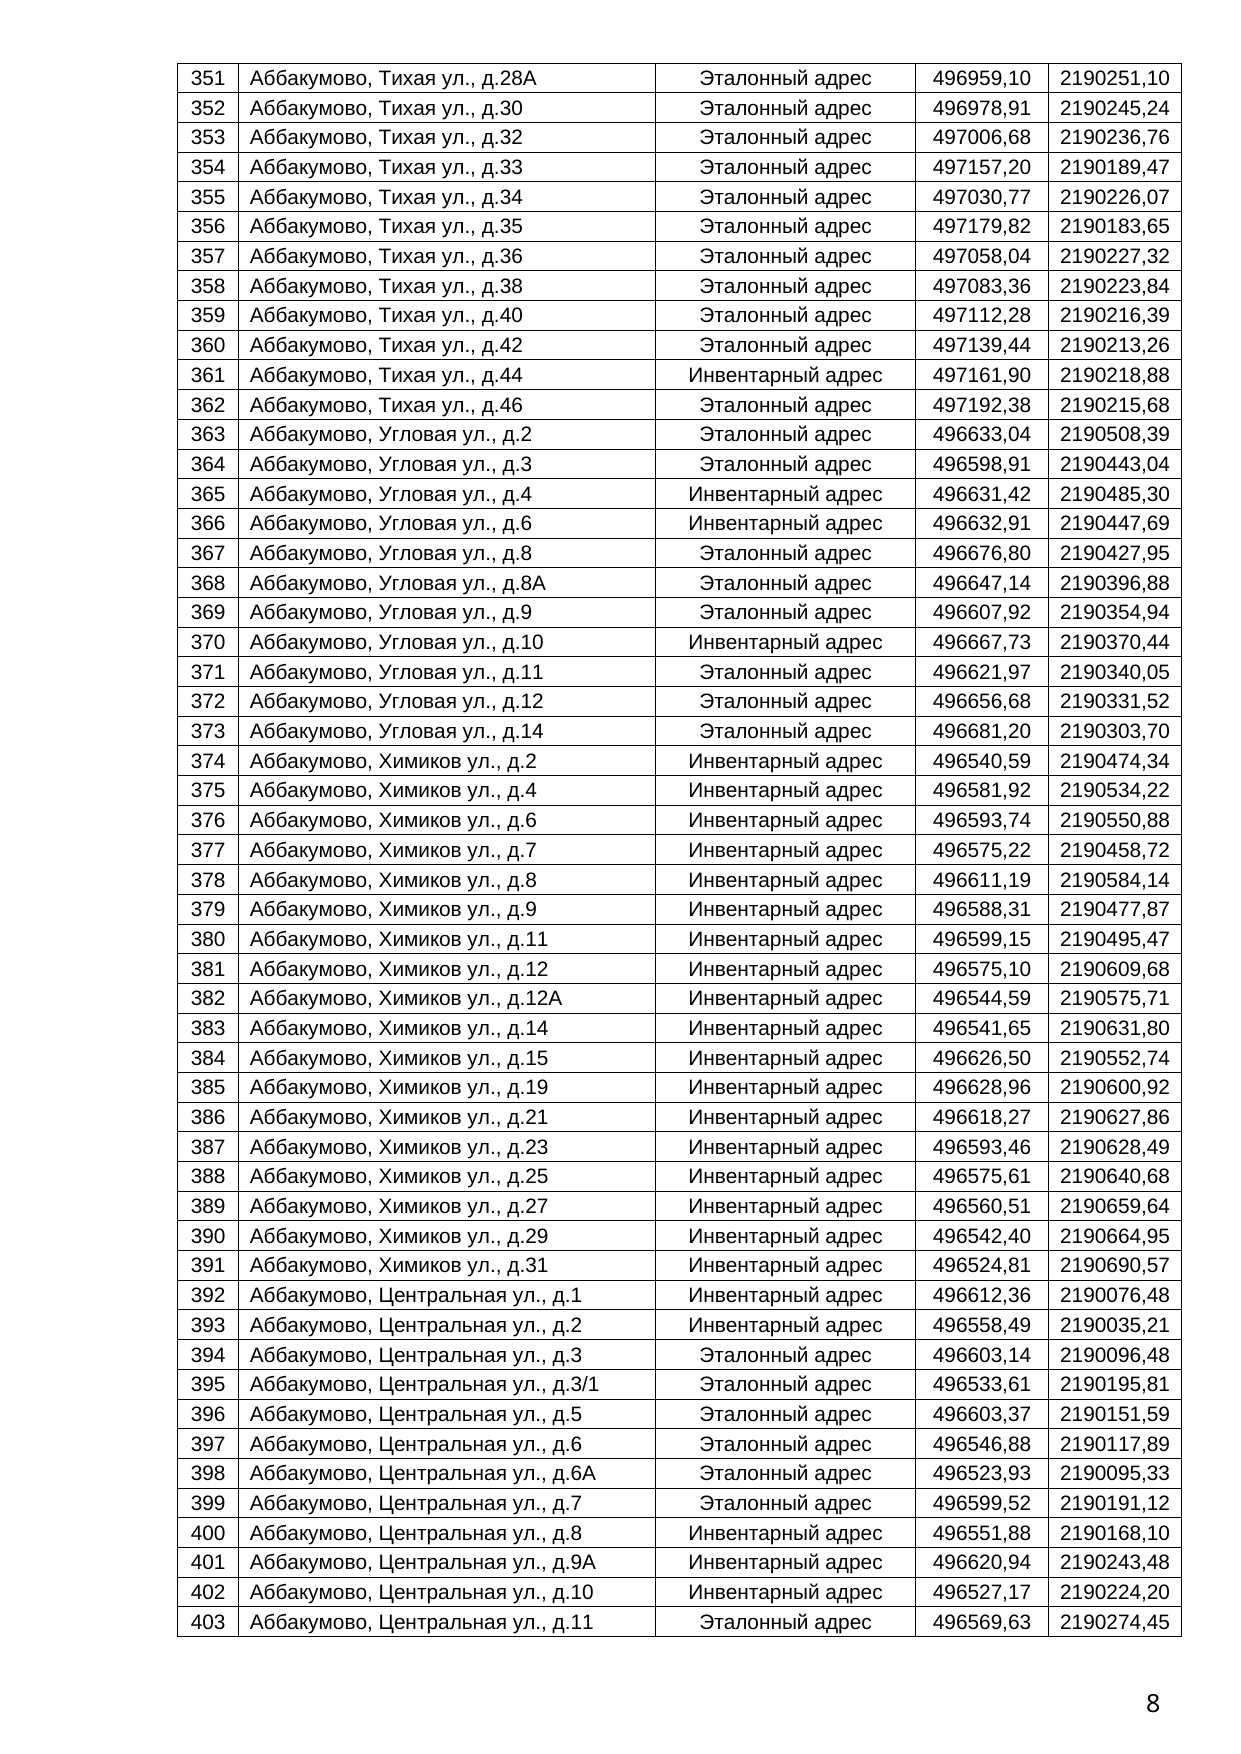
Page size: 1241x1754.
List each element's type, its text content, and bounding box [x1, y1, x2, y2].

table_cell 496676,80 [916, 539, 1048, 567]
table_cell 368 [178, 568, 238, 597]
table_cell Эталонный адрес [656, 390, 915, 419]
table_cell Эталонный адрес [656, 153, 915, 181]
table_cell 497058,04 [916, 242, 1048, 270]
table_cell 2190627,86 [1049, 1103, 1181, 1131]
table_cell 355 [178, 182, 238, 211]
table_cell Инвентарный адрес [656, 1043, 915, 1072]
table_cell 387 [178, 1132, 238, 1161]
table_cell 2190183,65 [1049, 212, 1181, 241]
table_cell Эталонный адрес [656, 657, 915, 686]
table_cell 496593,74 [916, 806, 1048, 834]
table_cell Аббакумово, Угловая ул., д.6 [239, 509, 655, 537]
table_cell Аббакумово, Центральная ул., д.9А [239, 1548, 655, 1577]
table_cell 354 [178, 153, 238, 181]
table_cell Аббакумово, Центральная ул., д.3 [239, 1340, 655, 1369]
table_cell Аббакумово, Центральная ул., д.8 [239, 1518, 655, 1547]
table_cell Аббакумово, Центральная ул., д.2 [239, 1310, 655, 1339]
table_cell Аббакумово, Угловая ул., д.10 [239, 628, 655, 656]
table_cell 496558,49 [916, 1310, 1048, 1339]
table_cell 363 [178, 420, 238, 448]
table_cell 2190151,59 [1049, 1400, 1181, 1428]
table_cell Инвентарный адрес [656, 984, 915, 1012]
table_cell 496633,04 [916, 420, 1048, 448]
table_cell 2190076,48 [1049, 1281, 1181, 1309]
table_cell 357 [178, 242, 238, 270]
table_cell 397 [178, 1429, 238, 1458]
table_cell 2190274,45 [1049, 1607, 1181, 1636]
table_cell Аббакумово, Угловая ул., д.3 [239, 450, 655, 478]
table_cell 496667,73 [916, 628, 1048, 656]
table_cell Инвентарный адрес [656, 1073, 915, 1102]
table_cell Эталонный адрес [656, 1607, 915, 1636]
table_cell 2190354,94 [1049, 598, 1181, 627]
table_cell Аббакумово, Тихая ул., д.40 [239, 301, 655, 330]
table_cell Аббакумово, Химиков ул., д.19 [239, 1073, 655, 1102]
table_cell Эталонный адрес [656, 1489, 915, 1517]
table_cell Аббакумово, Тихая ул., д.32 [239, 123, 655, 152]
table_cell Аббакумово, Химиков ул., д.21 [239, 1103, 655, 1131]
table_cell Эталонный адрес [656, 331, 915, 359]
table_cell 496551,88 [916, 1518, 1048, 1547]
table_cell Аббакумово, Химиков ул., д.8 [239, 865, 655, 894]
table_cell 2190191,12 [1049, 1489, 1181, 1517]
table_cell Аббакумово, Химиков ул., д.15 [239, 1043, 655, 1072]
table_cell 496560,51 [916, 1192, 1048, 1220]
table_cell 2190095,33 [1049, 1459, 1181, 1487]
table_cell Аббакумово, Центральная ул., д.6А [239, 1459, 655, 1487]
table_cell 2190216,39 [1049, 301, 1181, 330]
table_cell Аббакумово, Тихая ул., д.38 [239, 271, 655, 300]
table_cell Аббакумово, Центральная ул., д.1 [239, 1281, 655, 1309]
table_cell Аббакумово, Тихая ул., д.30 [239, 93, 655, 122]
table_cell Эталонный адрес [656, 301, 915, 330]
table_cell 394 [178, 1340, 238, 1369]
table_cell 2190631,80 [1049, 1014, 1181, 1042]
table_cell 370 [178, 628, 238, 656]
table_cell 396 [178, 1400, 238, 1428]
table_cell Инвентарный адрес [656, 954, 915, 983]
table_cell 496612,36 [916, 1281, 1048, 1309]
table_cell Инвентарный адрес [656, 1310, 915, 1339]
table_cell 496598,91 [916, 450, 1048, 478]
table_cell 2190508,39 [1049, 420, 1181, 448]
table_cell 401 [178, 1548, 238, 1577]
table_cell Аббакумово, Химиков ул., д.2 [239, 746, 655, 775]
table_cell 2190226,07 [1049, 182, 1181, 211]
table_cell Инвентарный адрес [656, 1548, 915, 1577]
table_cell 496533,61 [916, 1370, 1048, 1398]
table_cell 365 [178, 479, 238, 508]
table_cell 2190534,22 [1049, 776, 1181, 805]
table_cell 2190370,44 [1049, 628, 1181, 656]
table_cell Эталонный адрес [656, 1400, 915, 1428]
table_cell Аббакумово, Центральная ул., д.10 [239, 1578, 655, 1606]
table_cell 496575,22 [916, 835, 1048, 864]
table_cell Аббакумово, Центральная ул., д.5 [239, 1400, 655, 1428]
table_cell Инвентарный адрес [656, 895, 915, 923]
table_cell 353 [178, 123, 238, 152]
table_cell Эталонный адрес [656, 1340, 915, 1369]
table_cell Аббакумово, Угловая ул., д.9 [239, 598, 655, 627]
table_cell 2190035,21 [1049, 1310, 1181, 1339]
table_cell 2190659,64 [1049, 1192, 1181, 1220]
table_cell Аббакумово, Угловая ул., д.11 [239, 657, 655, 686]
table_cell 496569,63 [916, 1607, 1048, 1636]
table_cell Эталонный адрес [656, 212, 915, 241]
table_cell 2190245,24 [1049, 93, 1181, 122]
table_cell 358 [178, 271, 238, 300]
table_cell 2190640,68 [1049, 1162, 1181, 1191]
table_cell 2190227,32 [1049, 242, 1181, 270]
table_cell Инвентарный адрес [656, 1192, 915, 1220]
table_cell 2190213,26 [1049, 331, 1181, 359]
table_cell 496541,65 [916, 1014, 1048, 1042]
table_cell Эталонный адрес [656, 717, 915, 745]
table_cell 496524,81 [916, 1251, 1048, 1280]
table_cell Аббакумово, Химиков ул., д.27 [239, 1192, 655, 1220]
table_cell Инвентарный адрес [656, 1132, 915, 1161]
table_cell 377 [178, 835, 238, 864]
table_cell Аббакумово, Тихая ул., д.35 [239, 212, 655, 241]
table_cell 402 [178, 1578, 238, 1606]
table_cell 2190690,57 [1049, 1251, 1181, 1280]
table_cell Аббакумово, Угловая ул., д.14 [239, 717, 655, 745]
table_cell Эталонный адрес [656, 182, 915, 211]
table_cell 393 [178, 1310, 238, 1339]
table_cell 497157,20 [916, 153, 1048, 181]
table_cell 389 [178, 1192, 238, 1220]
table_cell 381 [178, 954, 238, 983]
table_cell Аббакумово, Центральная ул., д.6 [239, 1429, 655, 1458]
table_cell 399 [178, 1489, 238, 1517]
table_cell Аббакумово, Тихая ул., д.36 [239, 242, 655, 270]
table_cell Аббакумово, Химиков ул., д.9 [239, 895, 655, 923]
table_cell 2190550,88 [1049, 806, 1181, 834]
table_cell 2190575,71 [1049, 984, 1181, 1012]
table_cell 2190628,49 [1049, 1132, 1181, 1161]
table_cell Инвентарный адрес [656, 925, 915, 953]
table_cell 497112,28 [916, 301, 1048, 330]
table_cell 2190474,34 [1049, 746, 1181, 775]
table_cell Инвентарный адрес [656, 806, 915, 834]
table_cell 2190458,72 [1049, 835, 1181, 864]
table_cell Инвентарный адрес [656, 1518, 915, 1547]
table_cell 386 [178, 1103, 238, 1131]
table_cell Аббакумово, Тихая ул., д.33 [239, 153, 655, 181]
table_cell 2190477,87 [1049, 895, 1181, 923]
table_cell 2190396,88 [1049, 568, 1181, 597]
table_cell 351 [178, 64, 238, 92]
table_cell Инвентарный адрес [656, 1251, 915, 1280]
table_cell 398 [178, 1459, 238, 1487]
table_cell 385 [178, 1073, 238, 1102]
table_cell Аббакумово, Угловая ул., д.8 [239, 539, 655, 567]
table_cell Эталонный адрес [656, 1429, 915, 1458]
table_cell 496603,14 [916, 1340, 1048, 1369]
table_cell 378 [178, 865, 238, 894]
table_cell 360 [178, 331, 238, 359]
table_cell Эталонный адрес [656, 420, 915, 448]
table_cell 2190224,20 [1049, 1578, 1181, 1606]
table_cell 390 [178, 1221, 238, 1250]
table_cell Эталонный адрес [656, 450, 915, 478]
table_cell 403 [178, 1607, 238, 1636]
table_cell Эталонный адрес [656, 568, 915, 597]
table_cell 373 [178, 717, 238, 745]
table_cell 496544,59 [916, 984, 1048, 1012]
table_cell 2190215,68 [1049, 390, 1181, 419]
table_cell Инвентарный адрес [656, 1221, 915, 1250]
table_cell Эталонный адрес [656, 64, 915, 92]
table_cell Инвентарный адрес [656, 835, 915, 864]
table_cell 497192,38 [916, 390, 1048, 419]
table_cell 2190189,47 [1049, 153, 1181, 181]
table_cell 2190168,10 [1049, 1518, 1181, 1547]
table_cell Аббакумово, Химиков ул., д.31 [239, 1251, 655, 1280]
table_cell 2190609,68 [1049, 954, 1181, 983]
table_cell 496647,14 [916, 568, 1048, 597]
table_cell Инвентарный адрес [656, 1281, 915, 1309]
table_cell Аббакумово, Химиков ул., д.6 [239, 806, 655, 834]
table_cell Аббакумово, Центральная ул., д.7 [239, 1489, 655, 1517]
table_cell Инвентарный адрес [656, 628, 915, 656]
table_cell 361 [178, 360, 238, 389]
table_cell 496599,52 [916, 1489, 1048, 1517]
table_cell 496626,50 [916, 1043, 1048, 1072]
table_cell Аббакумово, Химиков ул., д.25 [239, 1162, 655, 1191]
table_cell 496628,96 [916, 1073, 1048, 1102]
table_cell Инвентарный адрес [656, 1578, 915, 1606]
table_cell 496527,17 [916, 1578, 1048, 1606]
table_cell 497161,90 [916, 360, 1048, 389]
table_cell 497006,68 [916, 123, 1048, 152]
table_cell Инвентарный адрес [656, 479, 915, 508]
table_cell 2190443,04 [1049, 450, 1181, 478]
table_cell Аббакумово, Центральная ул., д.3/1 [239, 1370, 655, 1398]
table_cell 497179,82 [916, 212, 1048, 241]
table_cell 391 [178, 1251, 238, 1280]
table_cell 2190243,48 [1049, 1548, 1181, 1577]
table_cell 379 [178, 895, 238, 923]
table_cell 2190117,89 [1049, 1429, 1181, 1458]
table_cell 496581,92 [916, 776, 1048, 805]
table_cell Аббакумово, Угловая ул., д.8А [239, 568, 655, 597]
table_cell 2190195,81 [1049, 1370, 1181, 1398]
table_cell 496621,97 [916, 657, 1048, 686]
table_cell Эталонный адрес [656, 687, 915, 716]
table_cell 496620,94 [916, 1548, 1048, 1577]
table_cell 384 [178, 1043, 238, 1072]
table_cell Эталонный адрес [656, 539, 915, 567]
table_cell 2190236,76 [1049, 123, 1181, 152]
table_cell Аббакумово, Тихая ул., д.28А [239, 64, 655, 92]
table_cell 2190303,70 [1049, 717, 1181, 745]
table_cell 400 [178, 1518, 238, 1547]
table_cell 2190218,88 [1049, 360, 1181, 389]
table_cell 2190331,52 [1049, 687, 1181, 716]
table_cell 392 [178, 1281, 238, 1309]
table_cell 496575,10 [916, 954, 1048, 983]
table_cell 496523,93 [916, 1459, 1048, 1487]
table_cell Инвентарный адрес [656, 360, 915, 389]
table_cell 496632,91 [916, 509, 1048, 537]
table_cell Аббакумово, Химиков ул., д.23 [239, 1132, 655, 1161]
table_cell Инвентарный адрес [656, 1014, 915, 1042]
table_cell 496599,15 [916, 925, 1048, 953]
table_cell Аббакумово, Химиков ул., д.14 [239, 1014, 655, 1042]
table_cell Аббакумово, Угловая ул., д.4 [239, 479, 655, 508]
table_cell 496593,46 [916, 1132, 1048, 1161]
table_cell 352 [178, 93, 238, 122]
table_cell Инвентарный адрес [656, 509, 915, 537]
table_cell 496540,59 [916, 746, 1048, 775]
table_cell 356 [178, 212, 238, 241]
table_cell 2190485,30 [1049, 479, 1181, 508]
table_cell 2190584,14 [1049, 865, 1181, 894]
table_cell 496959,10 [916, 64, 1048, 92]
table_cell Аббакумово, Тихая ул., д.34 [239, 182, 655, 211]
table_cell 362 [178, 390, 238, 419]
table_cell Аббакумово, Химиков ул., д.7 [239, 835, 655, 864]
table_cell 496603,37 [916, 1400, 1048, 1428]
table_cell Аббакумово, Химиков ул., д.12 [239, 954, 655, 983]
table_cell 367 [178, 539, 238, 567]
table_cell 359 [178, 301, 238, 330]
table_cell Аббакумово, Тихая ул., д.46 [239, 390, 655, 419]
table_cell 369 [178, 598, 238, 627]
table_cell 371 [178, 657, 238, 686]
table_cell 364 [178, 450, 238, 478]
table_cell 497083,36 [916, 271, 1048, 300]
table_cell Аббакумово, Тихая ул., д.42 [239, 331, 655, 359]
table_cell Аббакумово, Угловая ул., д.2 [239, 420, 655, 448]
table_cell Аббакумово, Центральная ул., д.11 [239, 1607, 655, 1636]
table_cell 496542,40 [916, 1221, 1048, 1250]
table_cell Аббакумово, Химиков ул., д.4 [239, 776, 655, 805]
table_cell 2190340,05 [1049, 657, 1181, 686]
table_cell Эталонный адрес [656, 1459, 915, 1487]
table_cell Эталонный адрес [656, 598, 915, 627]
table_cell 2190447,69 [1049, 509, 1181, 537]
table_cell 496546,88 [916, 1429, 1048, 1458]
table_cell 395 [178, 1370, 238, 1398]
table_cell Инвентарный адрес [656, 1162, 915, 1191]
table_cell Аббакумово, Химиков ул., д.12А [239, 984, 655, 1012]
table_cell 496978,91 [916, 93, 1048, 122]
table_cell 496575,61 [916, 1162, 1048, 1191]
table_cell 2190223,84 [1049, 271, 1181, 300]
table_cell 383 [178, 1014, 238, 1042]
table_cell Инвентарный адрес [656, 1103, 915, 1131]
table_cell Эталонный адрес [656, 271, 915, 300]
table_cell 496656,68 [916, 687, 1048, 716]
table_cell 2190600,92 [1049, 1073, 1181, 1102]
table_cell 2190664,95 [1049, 1221, 1181, 1250]
table_cell 375 [178, 776, 238, 805]
table_cell Инвентарный адрес [656, 776, 915, 805]
table_cell 2190251,10 [1049, 64, 1181, 92]
table_cell Эталонный адрес [656, 242, 915, 270]
table_cell 496611,19 [916, 865, 1048, 894]
table_cell 382 [178, 984, 238, 1012]
table_cell Аббакумово, Угловая ул., д.12 [239, 687, 655, 716]
table_cell 374 [178, 746, 238, 775]
table_cell 372 [178, 687, 238, 716]
table_cell Инвентарный адрес [656, 746, 915, 775]
table_cell Эталонный адрес [656, 93, 915, 122]
table_cell Эталонный адрес [656, 1370, 915, 1398]
table_cell 497139,44 [916, 331, 1048, 359]
table_cell 2190495,47 [1049, 925, 1181, 953]
table_cell 496618,27 [916, 1103, 1048, 1131]
table_cell 376 [178, 806, 238, 834]
table_cell Инвентарный адрес [656, 865, 915, 894]
table_cell 496588,31 [916, 895, 1048, 923]
table_cell 366 [178, 509, 238, 537]
table_cell 496631,42 [916, 479, 1048, 508]
table_cell 2190096,48 [1049, 1340, 1181, 1369]
table_cell 497030,77 [916, 182, 1048, 211]
table_cell 496681,20 [916, 717, 1048, 745]
table_cell 2190552,74 [1049, 1043, 1181, 1072]
table_cell 496607,92 [916, 598, 1048, 627]
table_cell 388 [178, 1162, 238, 1191]
table_cell Аббакумово, Химиков ул., д.29 [239, 1221, 655, 1250]
table_cell 2190427,95 [1049, 539, 1181, 567]
table_cell Эталонный адрес [656, 123, 915, 152]
table_cell Аббакумово, Тихая ул., д.44 [239, 360, 655, 389]
table_cell 380 [178, 925, 238, 953]
table_cell Аббакумово, Химиков ул., д.11 [239, 925, 655, 953]
